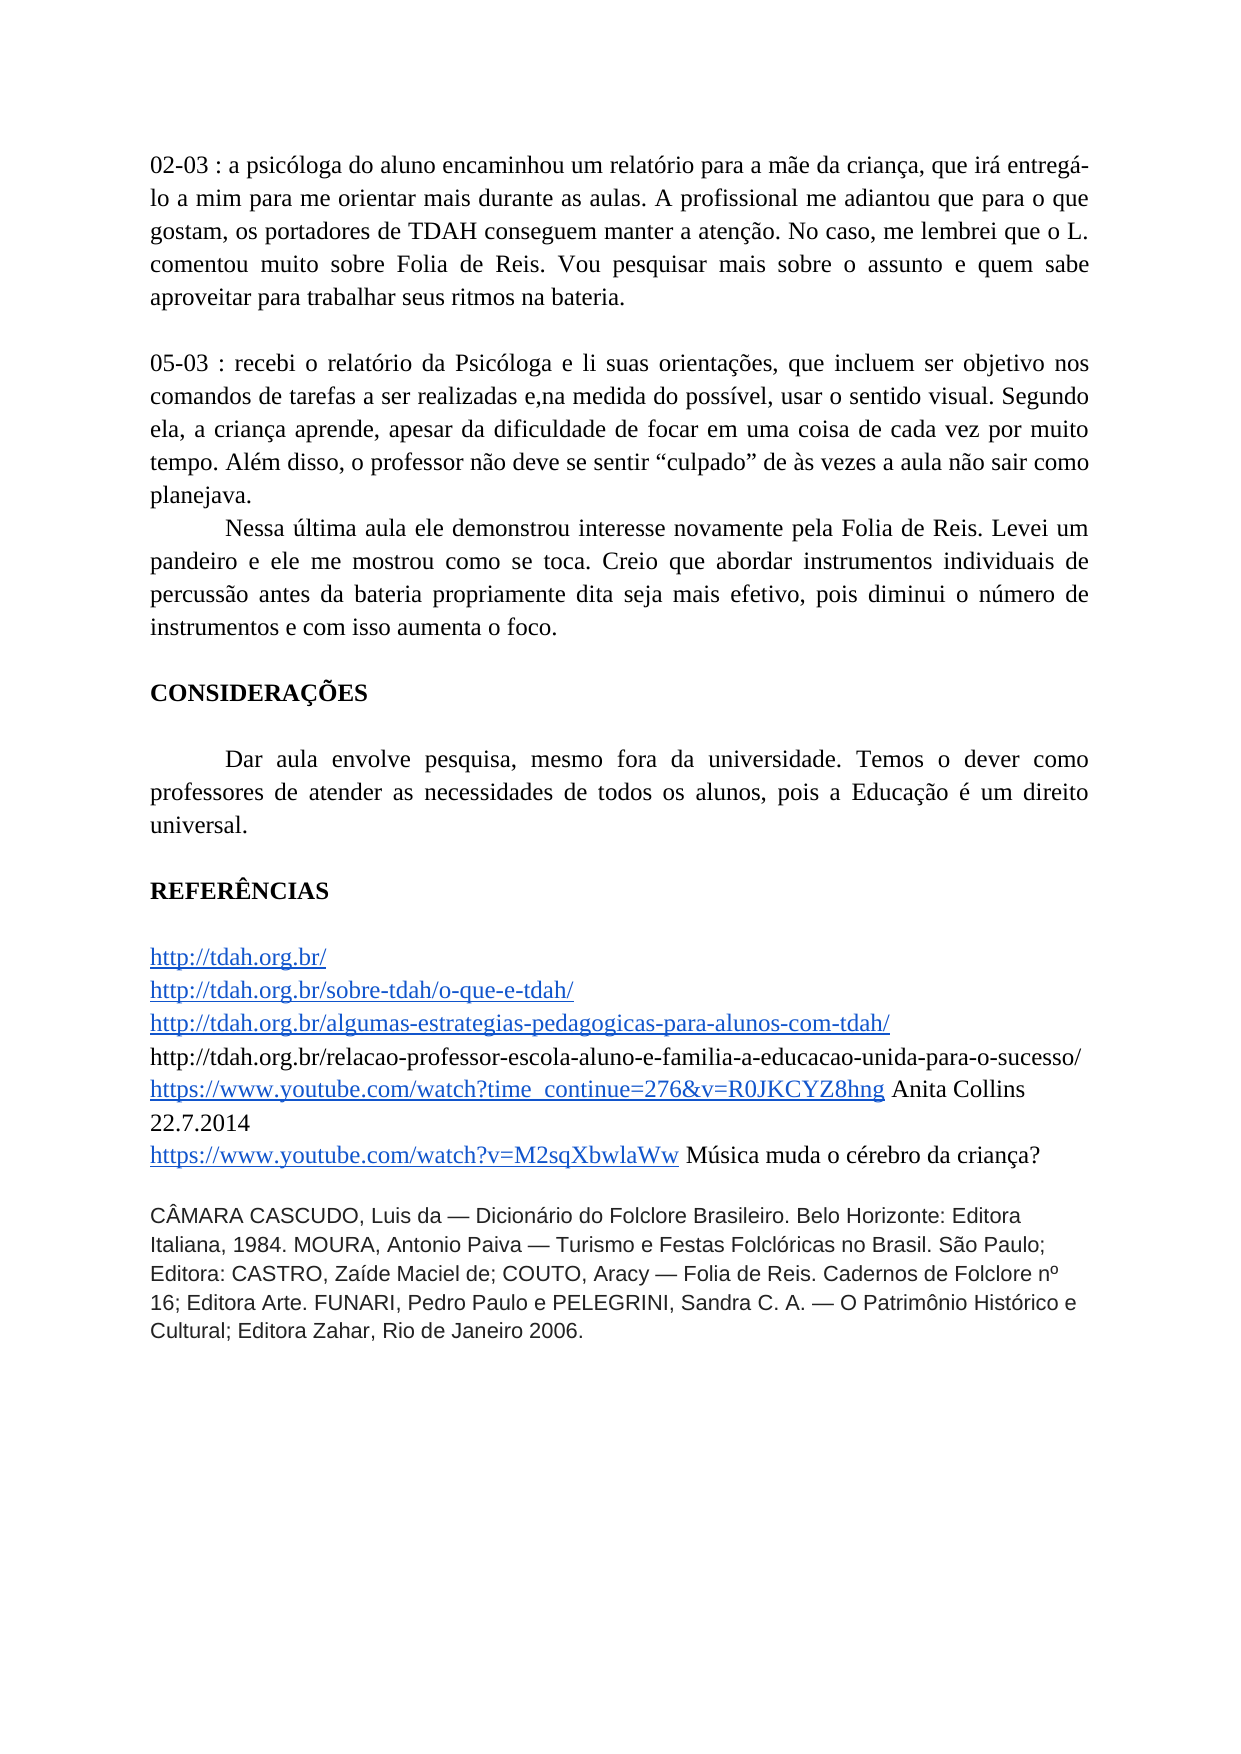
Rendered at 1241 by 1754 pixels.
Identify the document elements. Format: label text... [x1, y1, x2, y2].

text http://tdah.org.br/sobre-tdah/o-que-e-tdah/ [150, 976, 1090, 1004]
text REFERÊNCIAS [150, 876, 1090, 905]
text http://tdah.org.br/ [150, 942, 1090, 971]
text CÂMARA CASCUDO, Luis da — Dicionário do Folclore Brasileiro. Belo Horizonte: Editora Italiana, 1984. MOURA, Antonio Paiva — Turismo e Festas Folclóricas no Brasil. São Paulo; Editora: CASTRO, Zaíde Maciel de; COUTO, Aracy — Folia de Reis. Cadernos de Folclore nº 16; Editora Arte. FUNARI, Pedro Paulo e PELEGRINI, Sandra C. A. — O Patrimônio Histórico e Cultural; Editora Zahar, Rio de Janeiro 2006. [150, 1203, 1090, 1344]
text 02-03 : a psicóloga do aluno encaminhou um relatório para a mãe da criança, que irá entregá-lo a mim para me orientar mais durante as aulas. A profissional me adiantou que para o que gostam, os portadores de TDAH conseguem manter a atenção. No caso, me lembrei que o L. comentou muito sobre Folia de Reis. Vou pesquisar mais sobre o assunto e quem sabe aproveitar para trabalhar seus ritmos na bateria. [150, 150, 1090, 311]
text https://www.youtube.com/watch?time_continue=276&v=R0JKCYZ8hng Anita Collins 22.7.2014 [150, 1074, 1090, 1136]
text https://www.youtube.com/watch?v=M2sqXbwlaWw Música muda o cérebro da criança? [150, 1141, 1090, 1169]
text CONSIDERAÇÕES [150, 678, 1090, 707]
text Dar aula envolve pesquisa, mesmo fora da universidade. Temos o dever como professores de atender as necessidades de todos os alunos, pois a Educação é um direito universal. [150, 744, 1090, 839]
text 05-03 : recebi o relatório da Psicóloga e li suas orientações, que incluem ser objetivo nos comandos de tarefas a ser realizadas e,na medida do possível, usar o sentido visual. Segundo ela, a criança aprende, apesar da dificuldade de focar em uma coisa de cada vez por muito tempo. Além disso, o professor não deve se sentir “culpado” de às vezes a aula não sair como planejava. [150, 348, 1090, 509]
text Nessa última aula ele demonstrou interesse novamente pela Folia de Reis. Levei um pandeiro e ele me mostrou como se toca. Creio que abordar instrumentos individuais de percussão antes da bateria propriamente dita seja mais efetivo, pois diminui o número de instrumentos e com isso aumenta o foco. [150, 513, 1090, 641]
text http://tdah.org.br/algumas-estrategias-pedagogicas-para-alunos-com-tdah/ [150, 1008, 1090, 1037]
text http://tdah.org.br/relacao-professor-escola-aluno-e-familia-a-educacao-unida-para-o-sucesso/ [150, 1042, 1090, 1070]
